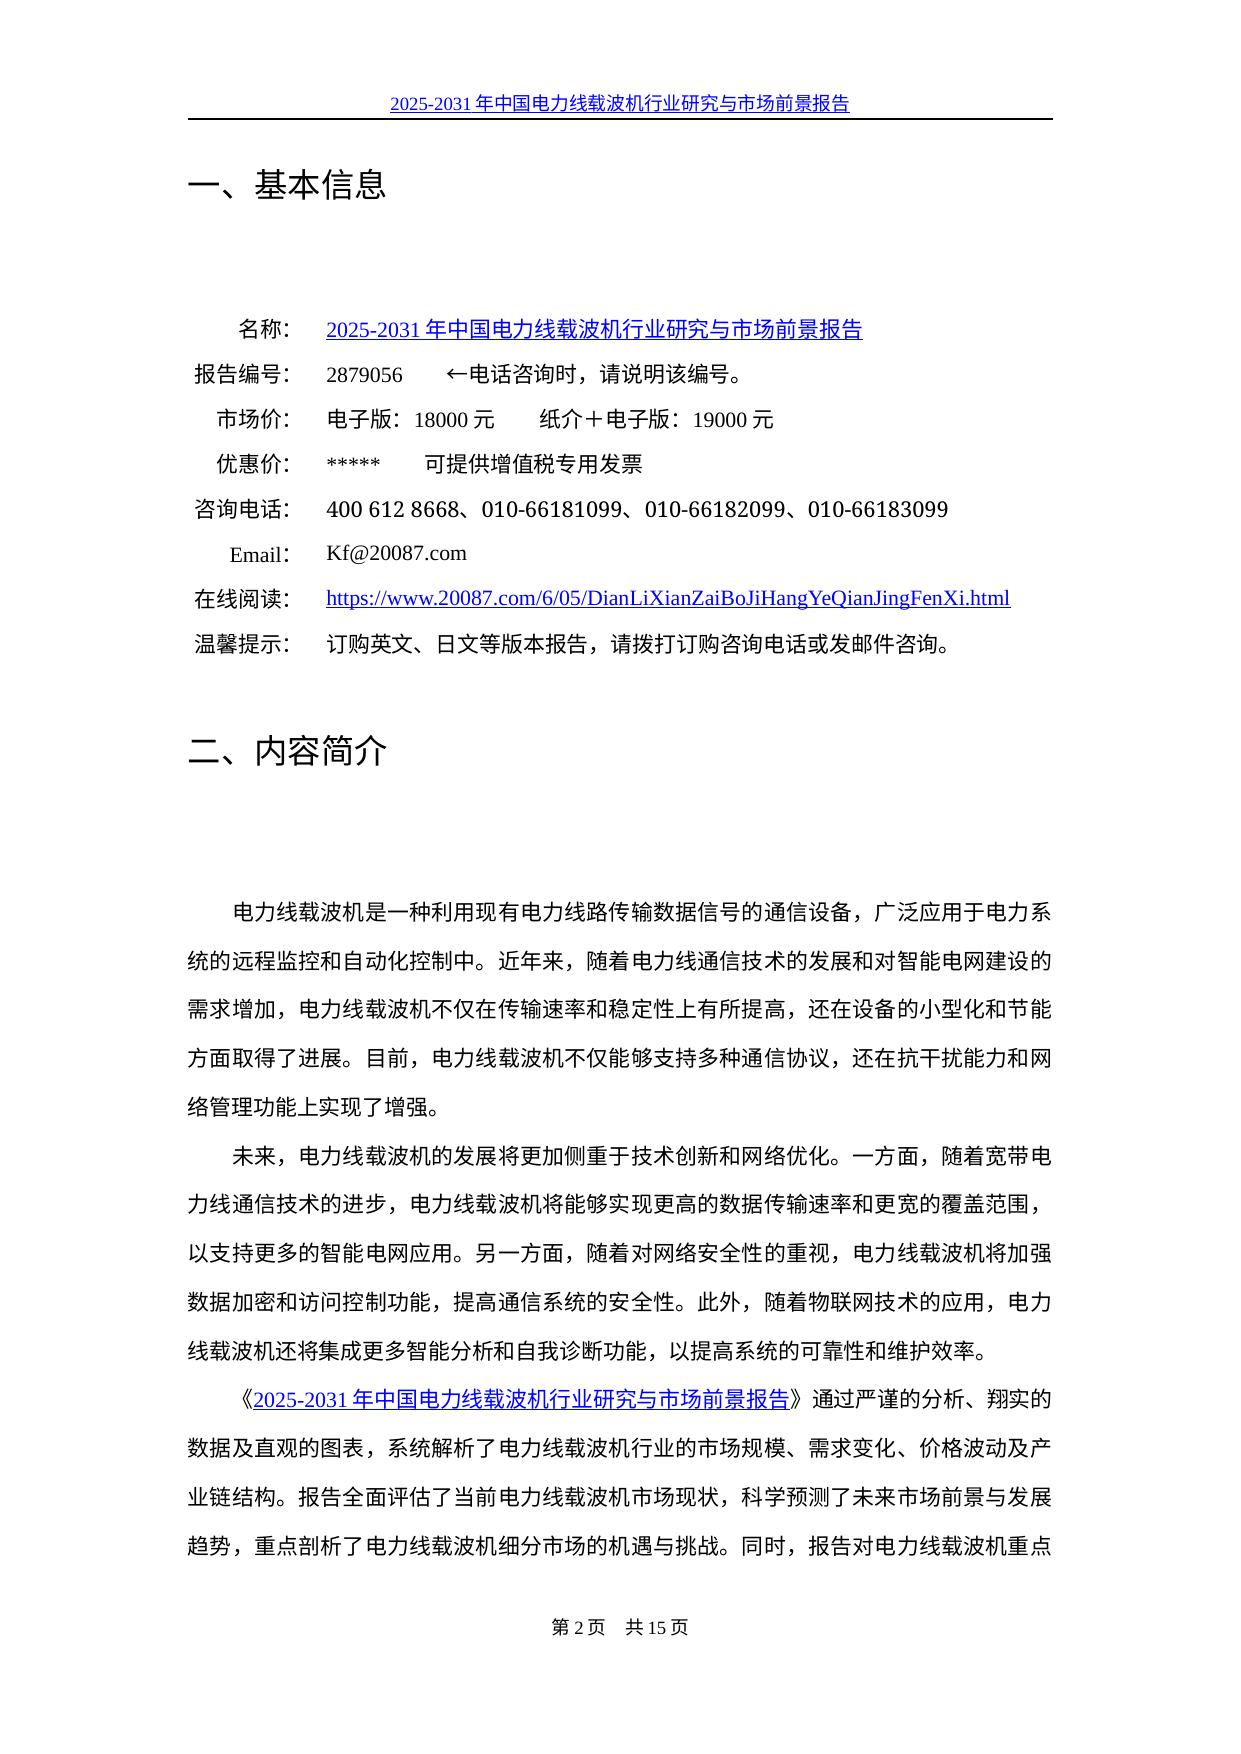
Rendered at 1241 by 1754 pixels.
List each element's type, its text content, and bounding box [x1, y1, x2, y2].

table_cell 报告编号： [167, 357, 315, 402]
table_cell [315, 582, 1073, 627]
table_header 2025-2031年中国电力线载波机行业研究与市场前景报告 [315, 312, 1073, 357]
table_cell Kf@20087.com [315, 537, 1073, 582]
table_cell 400 612 8668、010-66181099、010-66182099、010-66183099 [315, 492, 1073, 537]
title 二、内容简介 [187, 717, 1053, 782]
table_cell 2879056 ←电话咨询时，请说明该编号。 [315, 357, 1073, 402]
table_cell Email： [167, 537, 315, 582]
table_cell 市场价： [167, 402, 315, 447]
table_cell 电子版：18000 元 纸介＋电子版：19000 元 [315, 402, 1073, 447]
table_cell 咨询电话： [167, 492, 315, 537]
table_cell 优惠价： [167, 447, 315, 492]
table_cell 订购英文、日文等版本报告，请拨打订购咨询电话或发邮件咨询。 [315, 627, 1073, 672]
table_cell 在线阅读： [167, 582, 315, 627]
table_header 名称： [167, 312, 315, 357]
table_cell ***** 可提供增值税专用发票 [315, 447, 1073, 492]
title 一、基本信息 [187, 150, 1053, 215]
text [187, 894, 1053, 1561]
table_cell 温馨提示： [167, 627, 315, 672]
